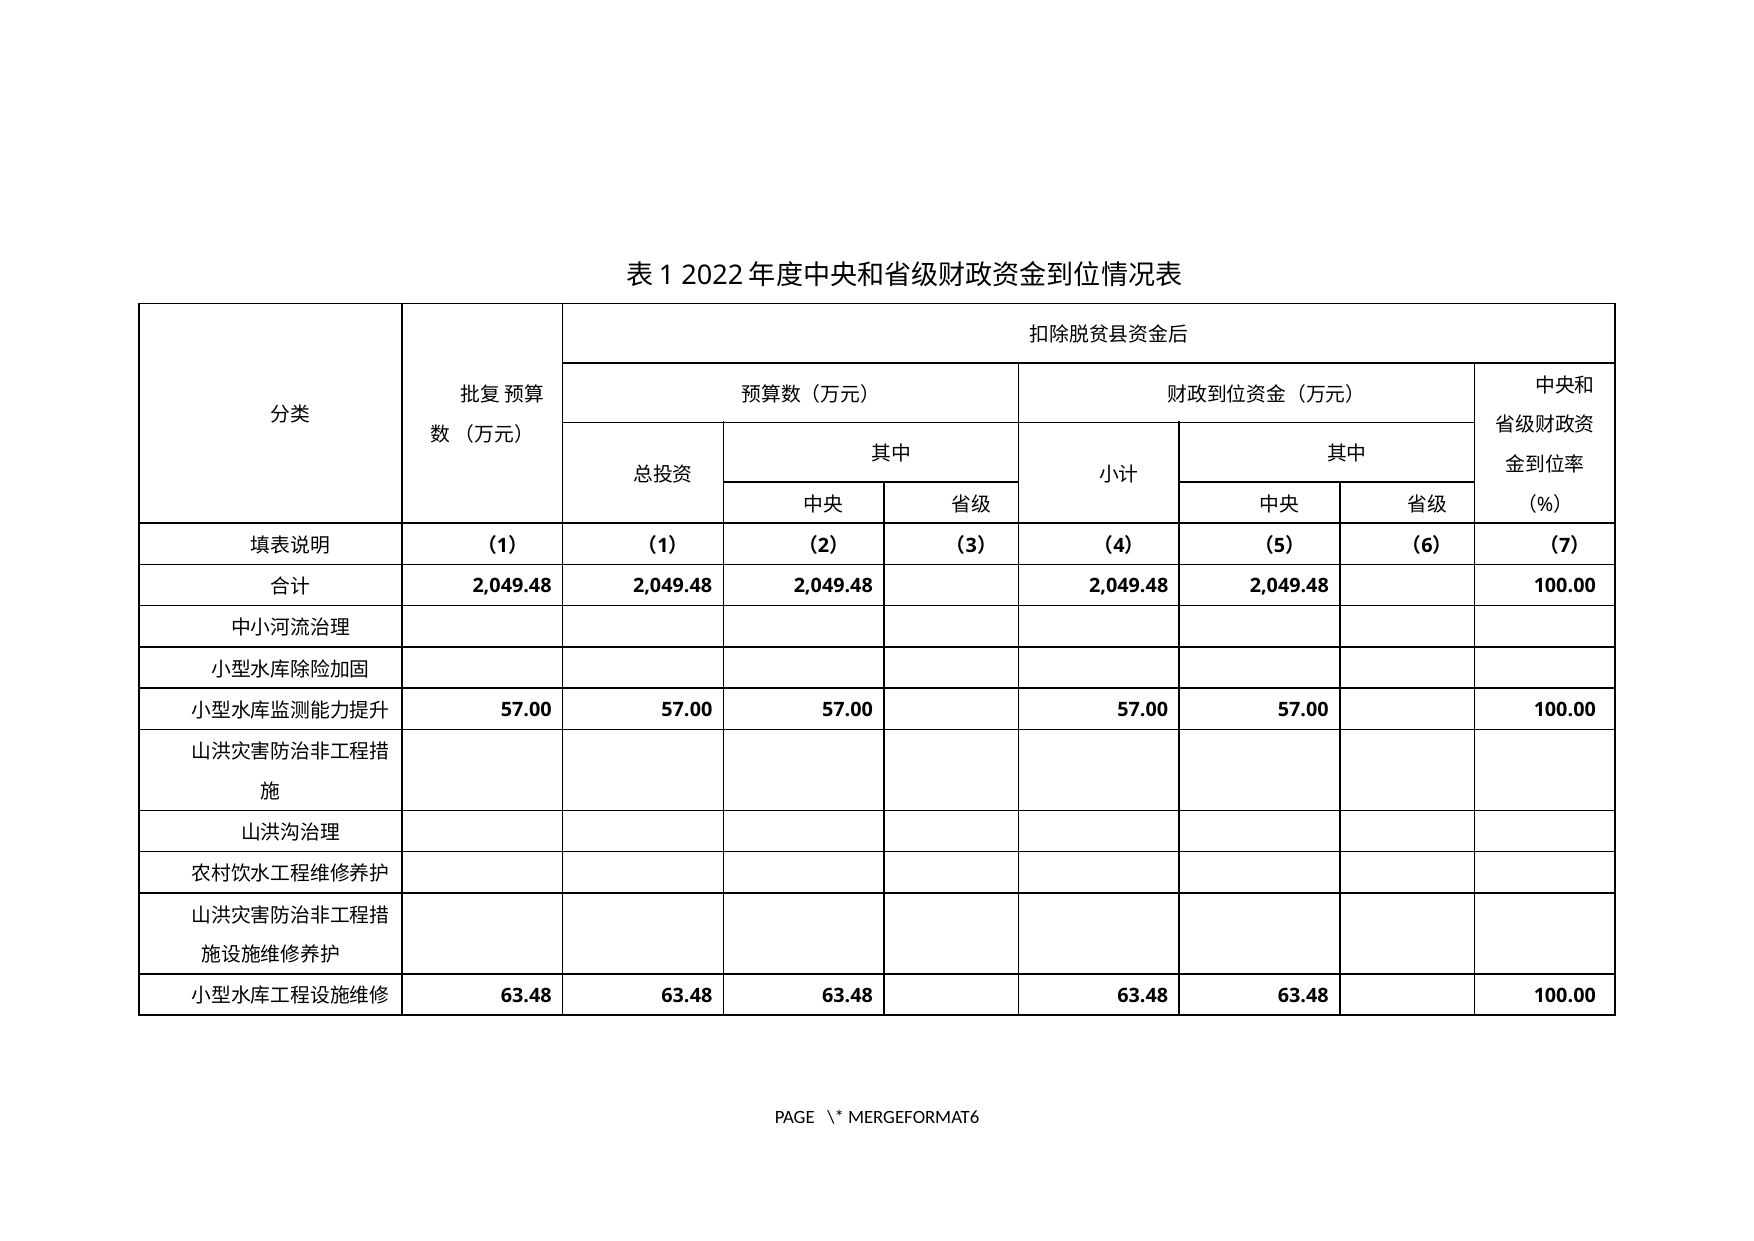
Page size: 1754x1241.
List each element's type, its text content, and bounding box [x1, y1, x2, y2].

table_cell 其中 [1180, 423, 1474, 481]
table_cell 2,049.48 [403, 565, 562, 605]
table_cell 总投资 [563, 423, 723, 522]
table_cell 57.00 [1180, 689, 1339, 728]
table_cell [1180, 730, 1339, 809]
table_cell 57.00 [563, 689, 723, 728]
table_cell 100.00 [1475, 689, 1614, 728]
table_cell 填表说明 [140, 524, 401, 563]
table_cell 2,049.48 [563, 565, 723, 605]
table_cell [563, 648, 723, 687]
table_cell 财政到位资金（万元） [1019, 364, 1474, 421]
table_cell [403, 894, 562, 973]
table_cell 扣除脱贫县资金后 [563, 304, 1614, 362]
table_cell （2） [724, 524, 883, 563]
table_cell [724, 811, 883, 851]
table_cell 100.00 [1475, 565, 1614, 605]
table_cell [1341, 730, 1474, 809]
table_cell [1180, 811, 1339, 851]
table_cell [1180, 606, 1339, 646]
table_cell [1475, 894, 1614, 973]
table_cell 57.00 [403, 689, 562, 728]
table_cell [1341, 648, 1474, 687]
table_cell [403, 852, 562, 892]
table_cell [403, 648, 562, 687]
table_cell 省级 [885, 483, 1018, 522]
table_cell （7） [1475, 524, 1614, 563]
table_cell [1341, 811, 1474, 851]
table_cell [1019, 811, 1178, 851]
table_cell [1341, 606, 1474, 646]
table_cell [1180, 852, 1339, 892]
table_cell 预算数（万元） [563, 364, 1018, 421]
table_cell [724, 730, 883, 809]
table_cell 63.48 [563, 975, 723, 1014]
table_cell 小型水库监测能力提升 [140, 689, 401, 728]
table_cell [1475, 811, 1614, 851]
table_cell [885, 730, 1018, 809]
table_cell [1019, 648, 1178, 687]
table_cell 山洪灾害防治非工程措施设施维修养护 [140, 894, 401, 973]
table_cell [403, 811, 562, 851]
table_cell [563, 730, 723, 809]
table_cell （4） [1019, 524, 1178, 563]
table_cell 小计 [1019, 423, 1178, 522]
table_cell 2,049.48 [724, 565, 883, 605]
table_cell [1341, 852, 1474, 892]
table_cell [724, 894, 883, 973]
table_cell [1180, 894, 1339, 973]
table_cell 山洪灾害防治非工程措施 [140, 730, 401, 809]
table_cell [1180, 648, 1339, 687]
table_cell （1） [403, 524, 562, 563]
table_cell [403, 606, 562, 646]
table_cell 57.00 [1019, 689, 1178, 728]
table_cell [885, 852, 1018, 892]
table_cell [563, 852, 723, 892]
table_cell 100.00 [1475, 975, 1614, 1014]
table_cell 63.48 [403, 975, 562, 1014]
table_cell （1） [563, 524, 723, 563]
table_cell 63.48 [1019, 975, 1178, 1014]
table_cell [1475, 852, 1614, 892]
table_cell [563, 606, 723, 646]
table_cell [563, 894, 723, 973]
table_cell 农村饮水工程维修养护 [140, 852, 401, 892]
table_header 表1 2022年度中央和省级财政资金到位情况表 [139, 243, 1615, 302]
table_cell （6） [1341, 524, 1474, 563]
table_cell [1019, 730, 1178, 809]
table_cell [1341, 894, 1474, 973]
table_cell 63.48 [1180, 975, 1339, 1014]
table_cell [885, 811, 1018, 851]
table_cell 省级 [1341, 483, 1474, 522]
table_cell [1019, 606, 1178, 646]
table_cell 合计 [140, 565, 401, 605]
table_cell 2,049.48 [1019, 565, 1178, 605]
table_cell 中央 [1180, 483, 1339, 522]
table_cell 中央和省级财政资金到位率（%） [1475, 364, 1614, 522]
table_cell [1019, 894, 1178, 973]
table_cell [1341, 565, 1474, 605]
table_cell 分类 [140, 304, 401, 522]
table_cell 中央 [724, 483, 883, 522]
table_cell 山洪沟治理 [140, 811, 401, 851]
table_cell 小型水库工程设施维修养护 [140, 975, 401, 1014]
table_cell [1475, 730, 1614, 809]
table_cell [885, 565, 1018, 605]
table_cell 批复 预算数 （万元） [403, 304, 562, 522]
table_cell 小型水库除险加固 [140, 648, 401, 687]
table_cell [885, 606, 1018, 646]
table_cell [724, 648, 883, 687]
table_cell [885, 689, 1018, 728]
table_cell [403, 730, 562, 809]
table_cell 其中 [724, 423, 1018, 481]
table_cell [1341, 689, 1474, 728]
table_cell [1019, 852, 1178, 892]
table_cell [1475, 606, 1614, 646]
table_cell 2,049.48 [1180, 565, 1339, 605]
table_cell [724, 606, 883, 646]
table_cell [885, 894, 1018, 973]
table_cell 63.48 [724, 975, 883, 1014]
table_cell （3） [885, 524, 1018, 563]
table_cell [885, 648, 1018, 687]
table_cell [724, 852, 883, 892]
table_cell [1475, 648, 1614, 687]
table_cell （5） [1180, 524, 1339, 563]
table_cell [885, 975, 1018, 1014]
table_cell 57.00 [724, 689, 883, 728]
table_cell [1341, 975, 1474, 1014]
table_cell 中小河流治理 [140, 606, 401, 646]
table_cell [563, 811, 723, 851]
